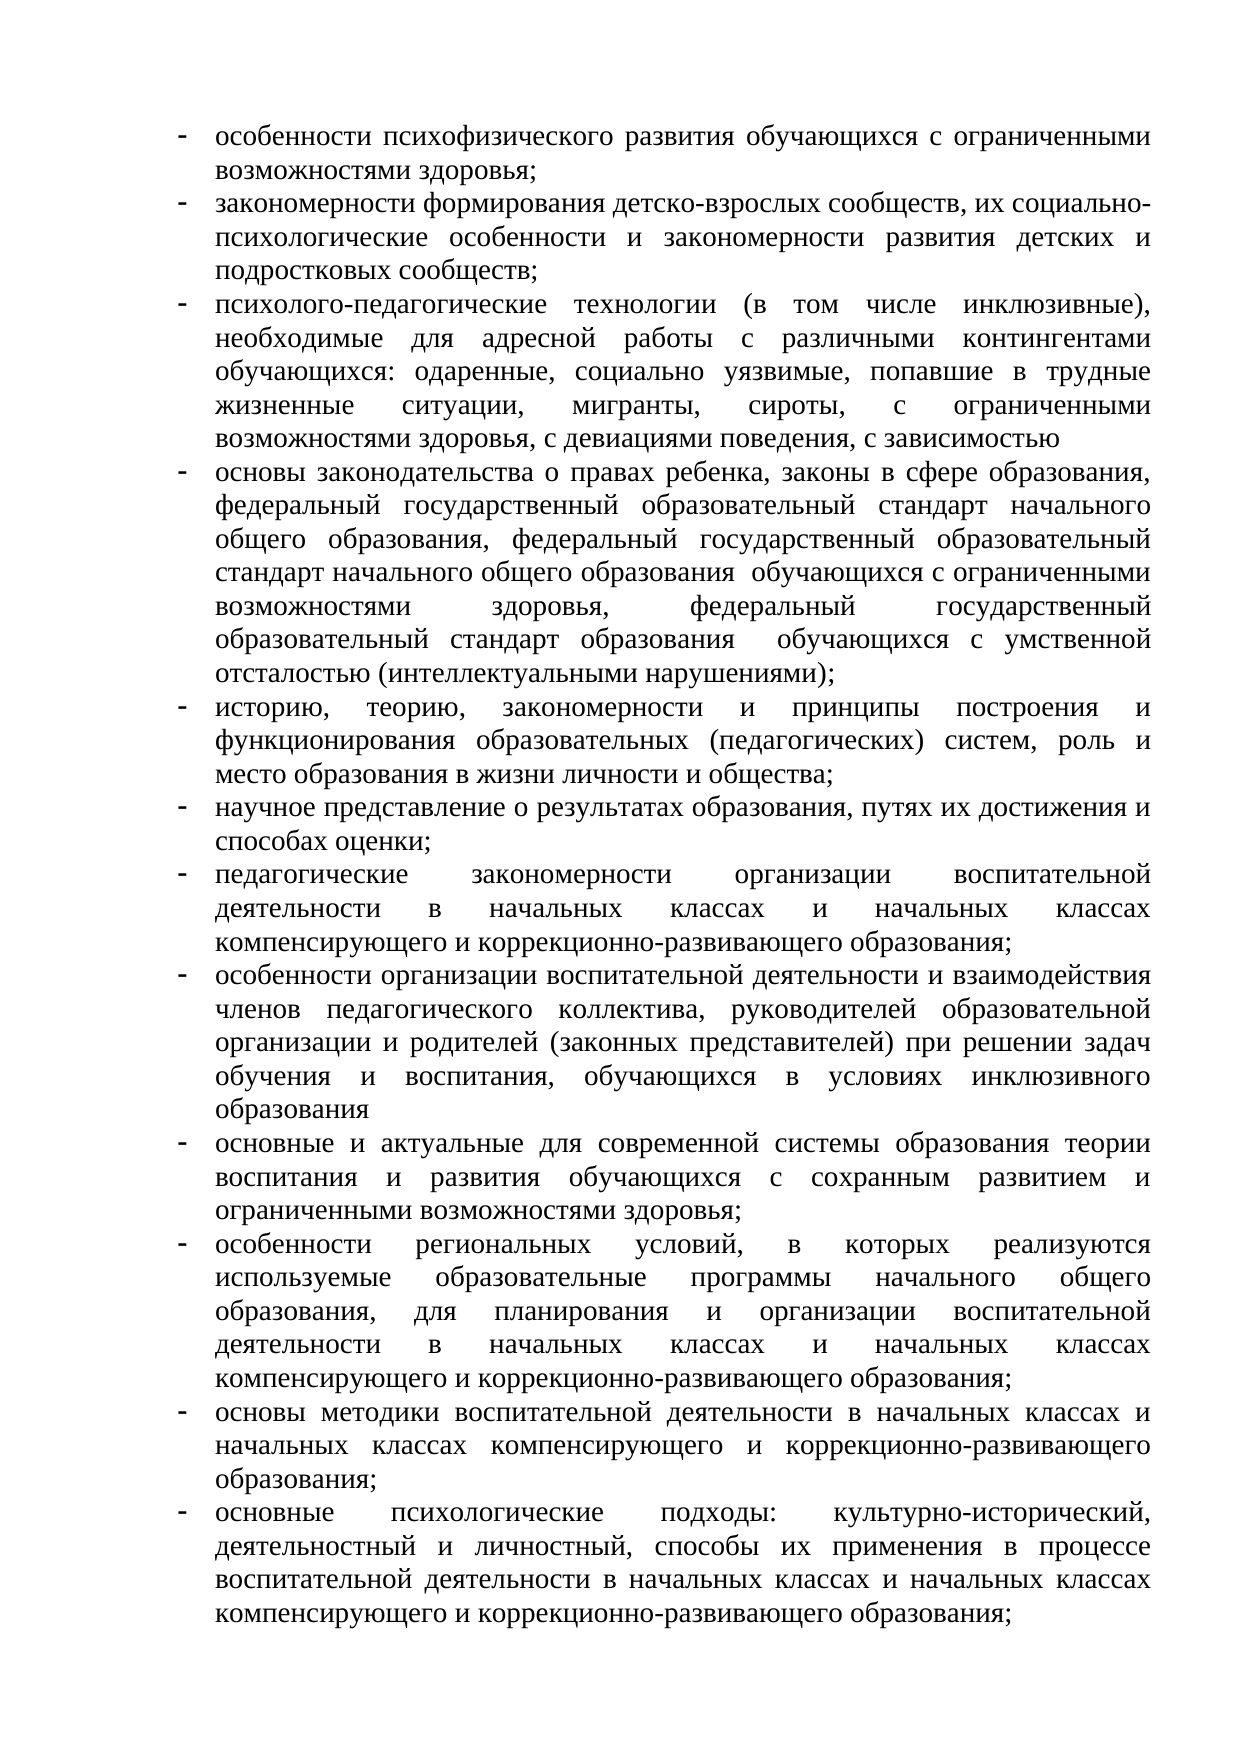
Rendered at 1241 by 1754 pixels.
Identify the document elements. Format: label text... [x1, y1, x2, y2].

list основы методики воспитательной деятельности в начальных классах и начальных классах компенсирующего и коррекционно-развивающего образования; [177, 1394, 1152, 1494]
list психолого-педагогические технологии (в том числе инклюзивные), необходимые для адресной работы с различными контингентами обучающихся: одаренные, социально уязвимые, попавшие в трудные жизненные ситуации, мигранты, сироты, с ограниченными возможностями здоровья, с девиациями поведения, с зависимостью [177, 286, 1152, 454]
list основные психологические подходы: культурно-исторический, деятельностный и личностный, способы их применения в процессе воспитательной деятельности в начальных классах и начальных классах компенсирующего и коррекционно-развивающего образования; [177, 1494, 1152, 1629]
list закономерности формирования детско-взрослых сообществ, их социально-психологические особенности и закономерности развития детских и подростковых сообществ; [177, 185, 1152, 286]
list особенности региональных условий, в которых реализуются используемые образовательные программы начального общего образования, для планирования и организации воспитательной деятельности в начальных классах и начальных классах компенсирующего и коррекционно-развивающего образования; [177, 1226, 1152, 1394]
list историю, теорию, закономерности и принципы построения и функционирования образовательных (педагогических) систем, роль и место образования в жизни личности и общества; [177, 689, 1152, 789]
list особенности организации воспитательной деятельности и взаимодействия членов педагогического коллектива, руководителей образовательной организации и родителей (законных представителей) при решении задач обучения и воспитания, обучающихся в условиях инклюзивного образования [177, 957, 1152, 1125]
list научное представление о результатах образования, путях их достижения и способах оценки; [177, 789, 1152, 857]
list основные и актуальные для современной системы образования теории воспитания и развития обучающихся с сохранным развитием и ограниченными возможностями здоровья; [177, 1125, 1152, 1226]
list особенности психофизического развития обучающихся с ограниченными возможностями здоровья; [177, 118, 1152, 185]
list педагогические закономерности организации воспитательной деятельности в начальных классах и начальных классах компенсирующего и коррекционно-развивающего образования; [177, 857, 1152, 957]
list основы законодательства о правах ребенка, законы в сфере образования, федеральный государственный образовательный стандарт начального общего образования, федеральный государственный образовательный стандарт начального общего образования обучающихся с ограниченными возможностями здоровья, федеральный государственный образовательный стандарт образования обучающихся с умственной отсталостью (интеллектуальными нарушениями); [177, 454, 1152, 689]
